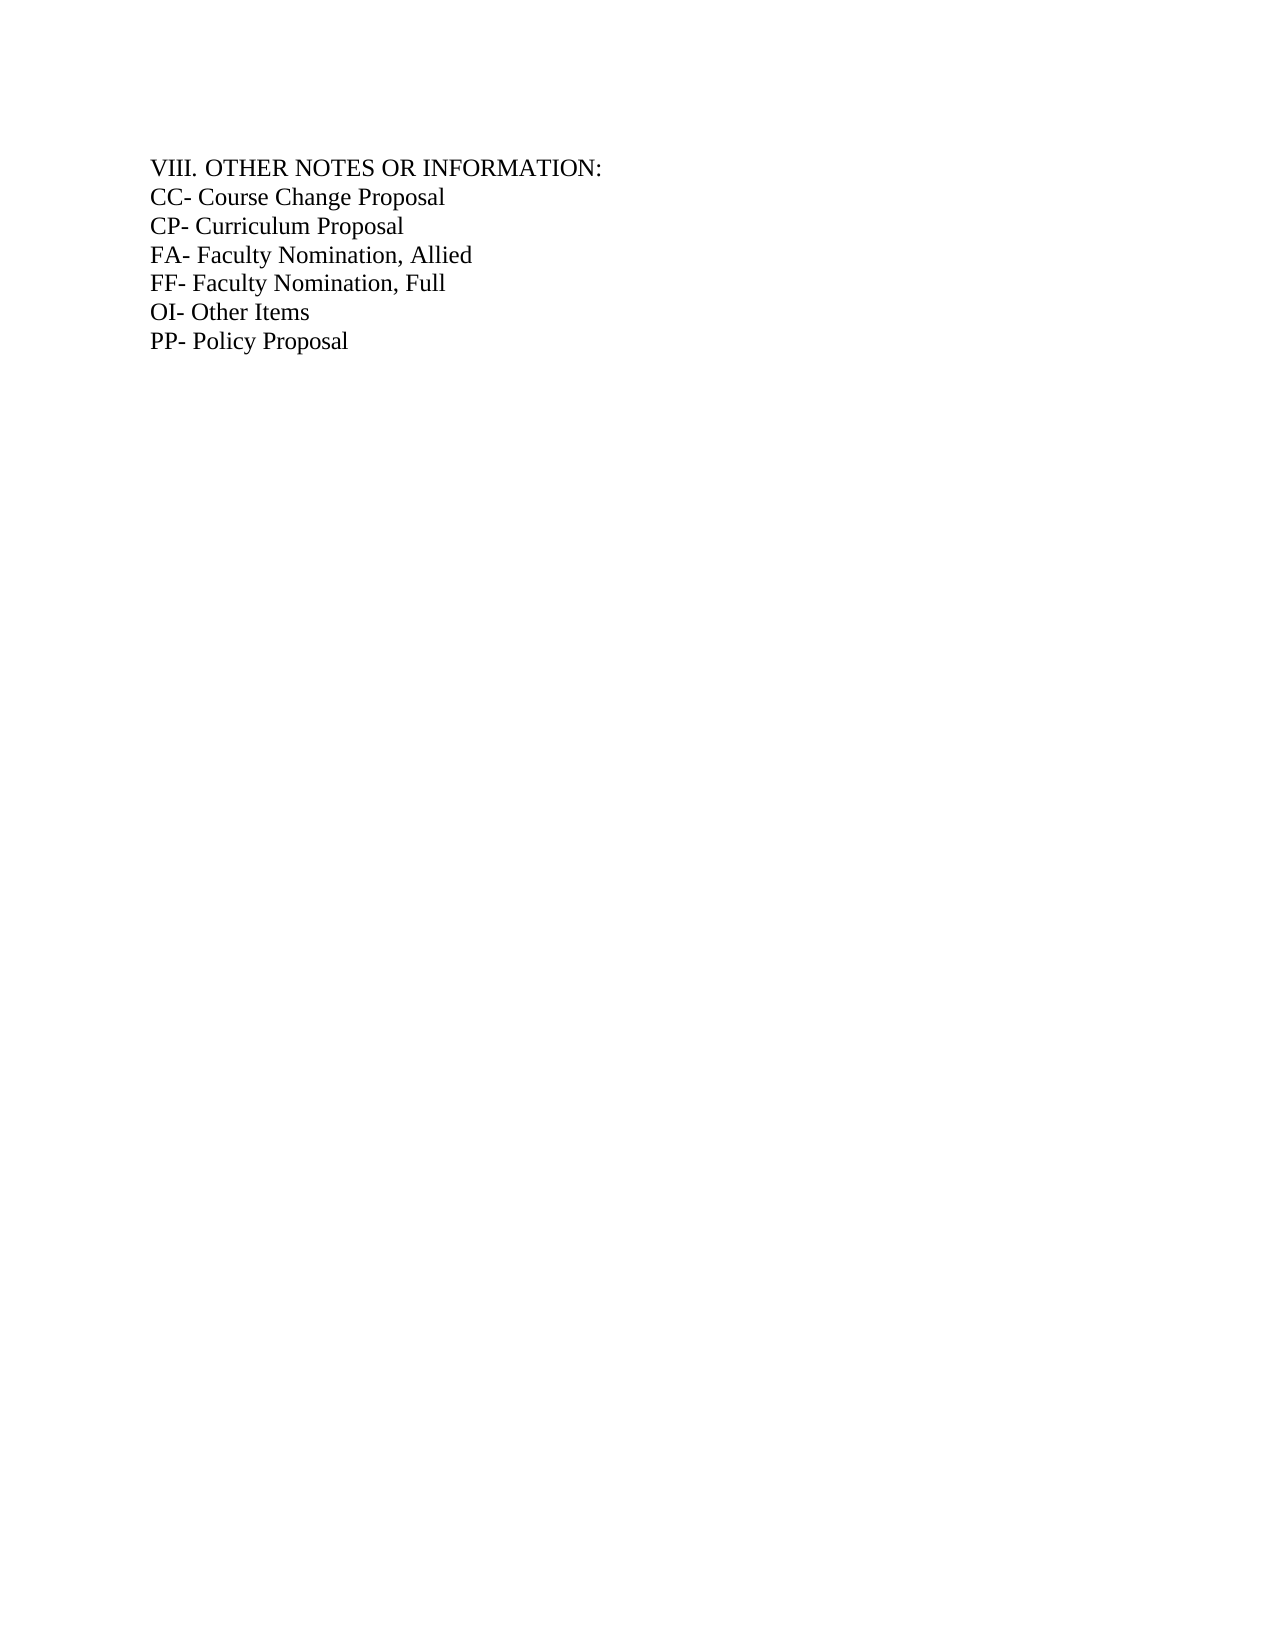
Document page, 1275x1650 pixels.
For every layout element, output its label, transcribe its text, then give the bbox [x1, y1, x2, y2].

text FA- Faculty Nomination, Allied FF- Faculty Nomination, Full OI- Other Items [150, 240, 472, 326]
text PP- Policy Proposal [150, 326, 1096, 355]
subtitle OTHER NOTES OR INFORMATION: [150, 153, 1096, 182]
text CC- Course Change Proposal CP- Curriculum Proposal [150, 182, 445, 239]
